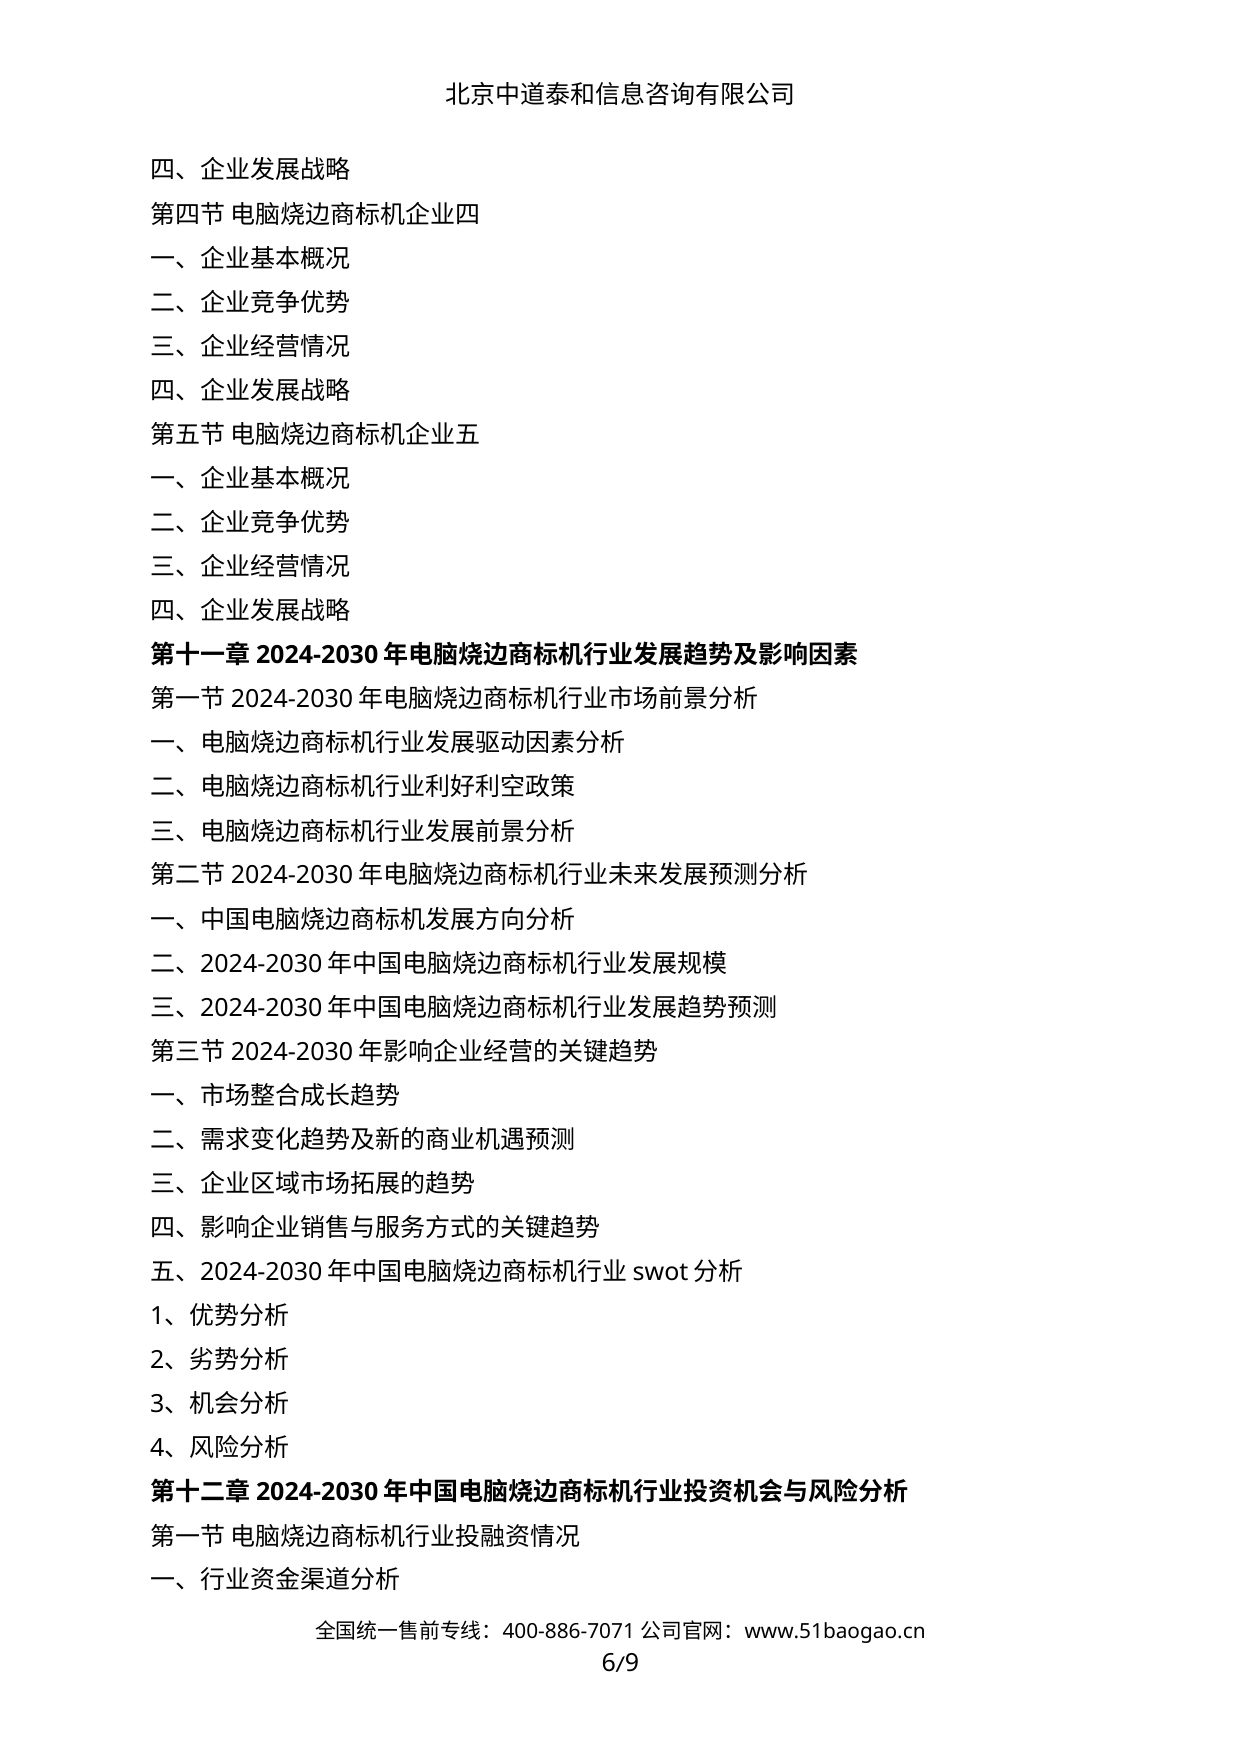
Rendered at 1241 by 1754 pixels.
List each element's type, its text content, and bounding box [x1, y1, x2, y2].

text 2、劣势分析 [150, 1340, 1090, 1376]
text 一、中国电脑烧边商标机发展方向分析 [150, 899, 1090, 935]
text 一、企业基本概况 [150, 238, 1090, 274]
text 一、电脑烧边商标机行业发展驱动因素分析 [150, 723, 1090, 759]
text 四、企业发展战略 [150, 150, 1090, 186]
text 3、机会分析 [150, 1384, 1090, 1420]
text 三、企业经营情况 [150, 547, 1090, 583]
text 一、企业基本概况 [150, 458, 1090, 495]
text 第五节 电脑烧边商标机企业五 [150, 414, 1090, 451]
text 四、影响企业销售与服务方式的关键趋势 [150, 1207, 1090, 1244]
text 第三节 2024-2030年影响企业经营的关键趋势 [150, 1031, 1090, 1067]
text 三、企业区域市场拓展的趋势 [150, 1163, 1090, 1200]
text 二、企业竞争优势 [150, 282, 1090, 318]
text 第一节 电脑烧边商标机行业投融资情况 [150, 1516, 1090, 1552]
text 四、企业发展战略 [150, 591, 1090, 627]
text 4、风险分析 [150, 1428, 1090, 1464]
text 第二节 2024-2030年电脑烧边商标机行业未来发展预测分析 [150, 855, 1090, 891]
text 二、电脑烧边商标机行业利好利空政策 [150, 767, 1090, 803]
text 三、电脑烧边商标机行业发展前景分析 [150, 811, 1090, 847]
text 二、2024-2030年中国电脑烧边商标机行业发展规模 [150, 943, 1090, 979]
text 四、企业发展战略 [150, 370, 1090, 407]
text 1、优势分析 [150, 1296, 1090, 1332]
text 第十二章 2024-2030年中国电脑烧边商标机行业投资机会与风险分析 [150, 1472, 1090, 1508]
text 第一节 2024-2030年电脑烧边商标机行业市场前景分析 [150, 679, 1090, 715]
text 三、2024-2030年中国电脑烧边商标机行业发展趋势预测 [150, 987, 1090, 1023]
text 二、企业竞争优势 [150, 502, 1090, 539]
text 第十一章 2024-2030年电脑烧边商标机行业发展趋势及影响因素 [150, 635, 1090, 671]
text 三、企业经营情况 [150, 326, 1090, 362]
text 第四节 电脑烧边商标机企业四 [150, 194, 1090, 230]
text 一、市场整合成长趋势 [150, 1075, 1090, 1112]
text 五、2024-2030年中国电脑烧边商标机行业swot分析 [150, 1252, 1090, 1288]
text 一、行业资金渠道分析 [150, 1560, 1090, 1596]
text 二、需求变化趋势及新的商业机遇预测 [150, 1119, 1090, 1156]
